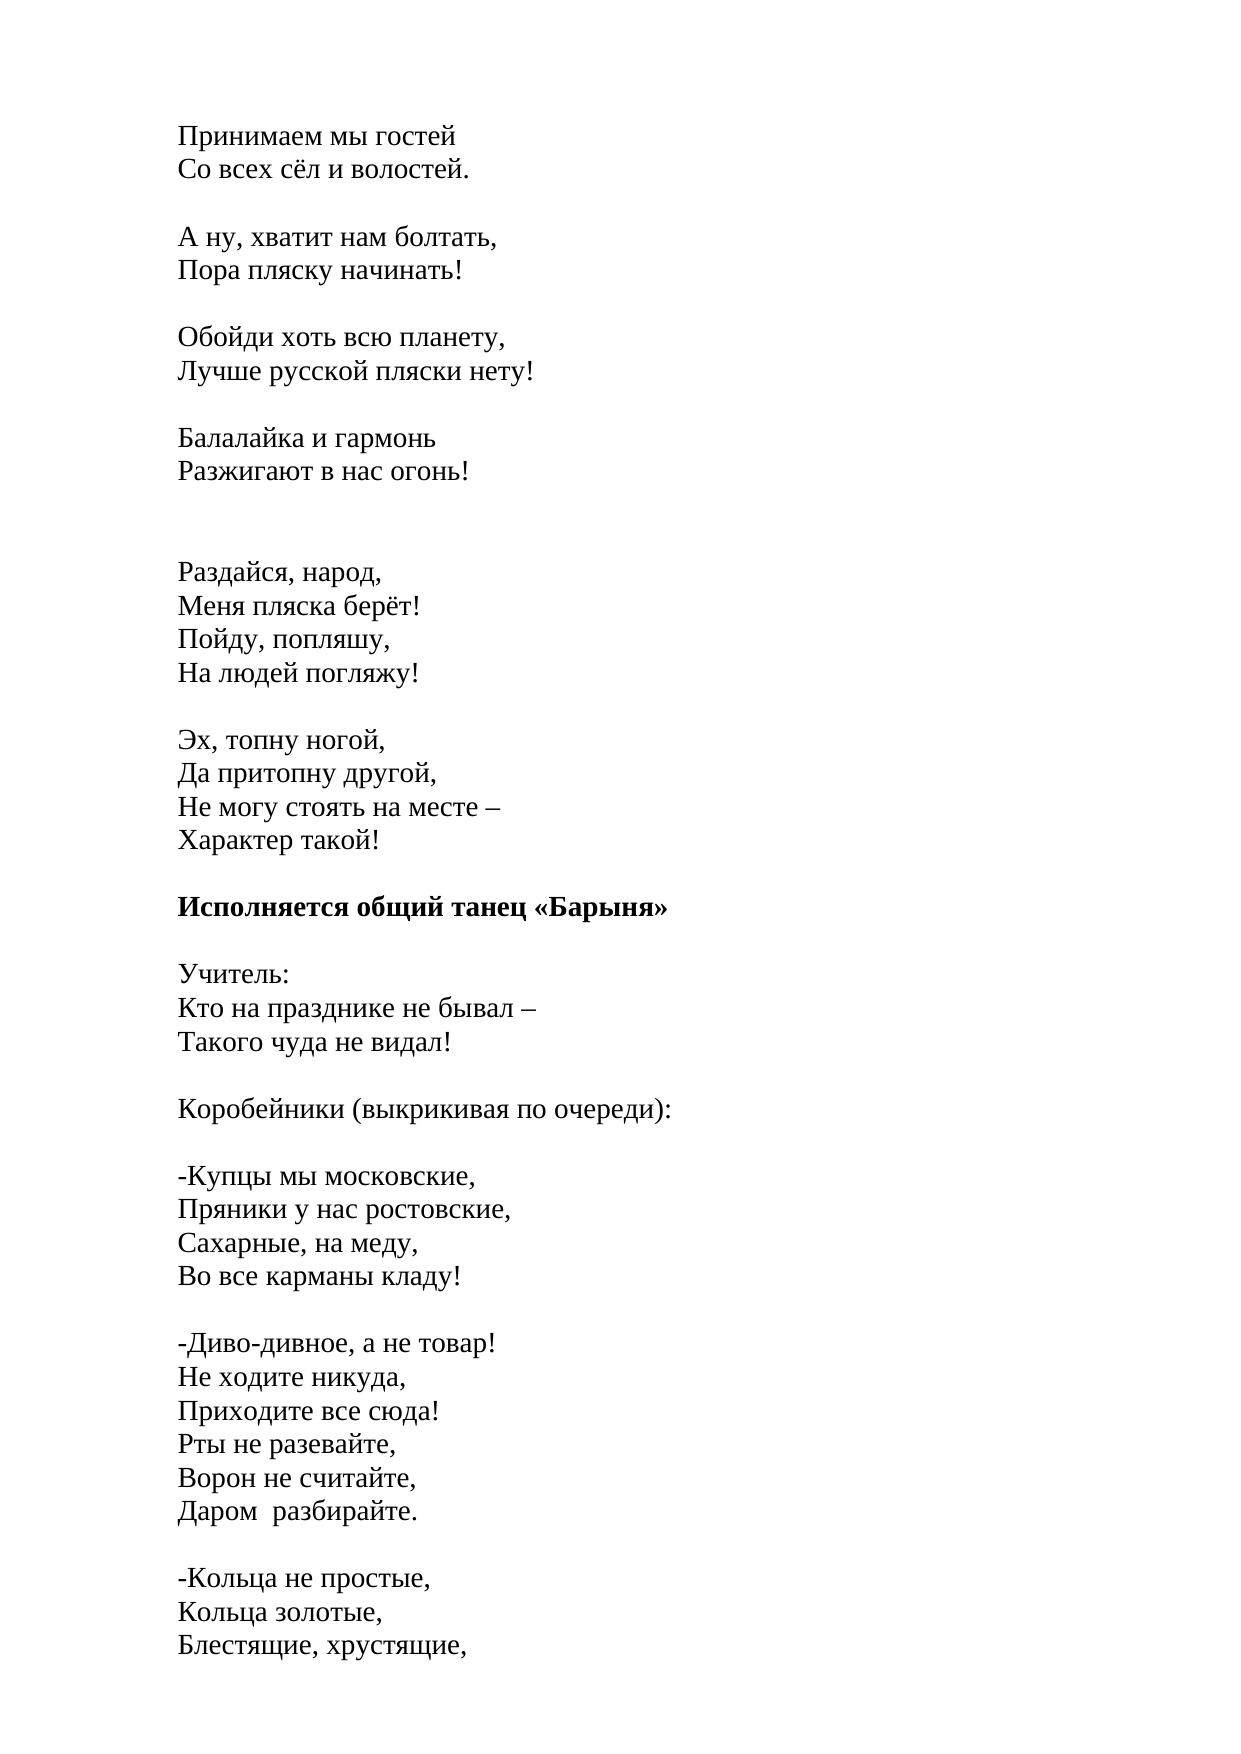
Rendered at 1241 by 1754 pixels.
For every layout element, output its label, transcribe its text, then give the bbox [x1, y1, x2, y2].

text Ворон не считайте, [177, 1460, 1152, 1493]
text Кто на празднике не бывал – [177, 990, 1152, 1024]
text Учитель: [177, 957, 1152, 990]
text Принимаем мы гостей [177, 118, 1152, 152]
text -Кольца не простые, [177, 1560, 1152, 1594]
text Пойду, попляшу, [177, 621, 1152, 655]
text -Купцы мы московские, [177, 1158, 1152, 1191]
text Меня пляска берёт! [177, 588, 1152, 621]
text Исполняется общий танец «Барыня» [177, 889, 1152, 923]
text Со всех сёл и волостей. [177, 152, 1152, 185]
text Да притопну другой, [177, 755, 1152, 789]
text Характер такой! [177, 822, 1152, 856]
text А ну, хватит нам болтать, [177, 219, 1152, 252]
text Пряники у нас ростовские, [177, 1191, 1152, 1225]
text Приходите все сюда! [177, 1393, 1152, 1426]
text Балалайка и гармонь [177, 420, 1152, 453]
text Раздайся, народ, [177, 554, 1152, 588]
text Коробейники (выкрикивая по очереди): [177, 1091, 1152, 1124]
text Даром разбирайте. [177, 1493, 1152, 1527]
text Сахарные, на меду, [177, 1225, 1152, 1258]
text Обойди хоть всю планету, [177, 319, 1152, 353]
text Во все карманы кладу! [177, 1258, 1152, 1292]
text Лучше русской пляски нету! [177, 353, 1152, 386]
text -Диво-дивное, а не товар! [177, 1326, 1152, 1359]
text Пора пляску начинать! [177, 252, 1152, 286]
text Эх, топну ногой, [177, 722, 1152, 755]
text Не ходите никуда, [177, 1359, 1152, 1393]
text Не могу стоять на месте – [177, 789, 1152, 822]
text Кольца золотые, [177, 1594, 1152, 1627]
text Разжигают в нас огонь! [177, 453, 1152, 487]
text На людей погляжу! [177, 655, 1152, 688]
text Блестящие, хрустящие, [177, 1627, 1152, 1661]
text Рты не разевайте, [177, 1426, 1152, 1460]
text Такого чуда не видал! [177, 1024, 1152, 1057]
